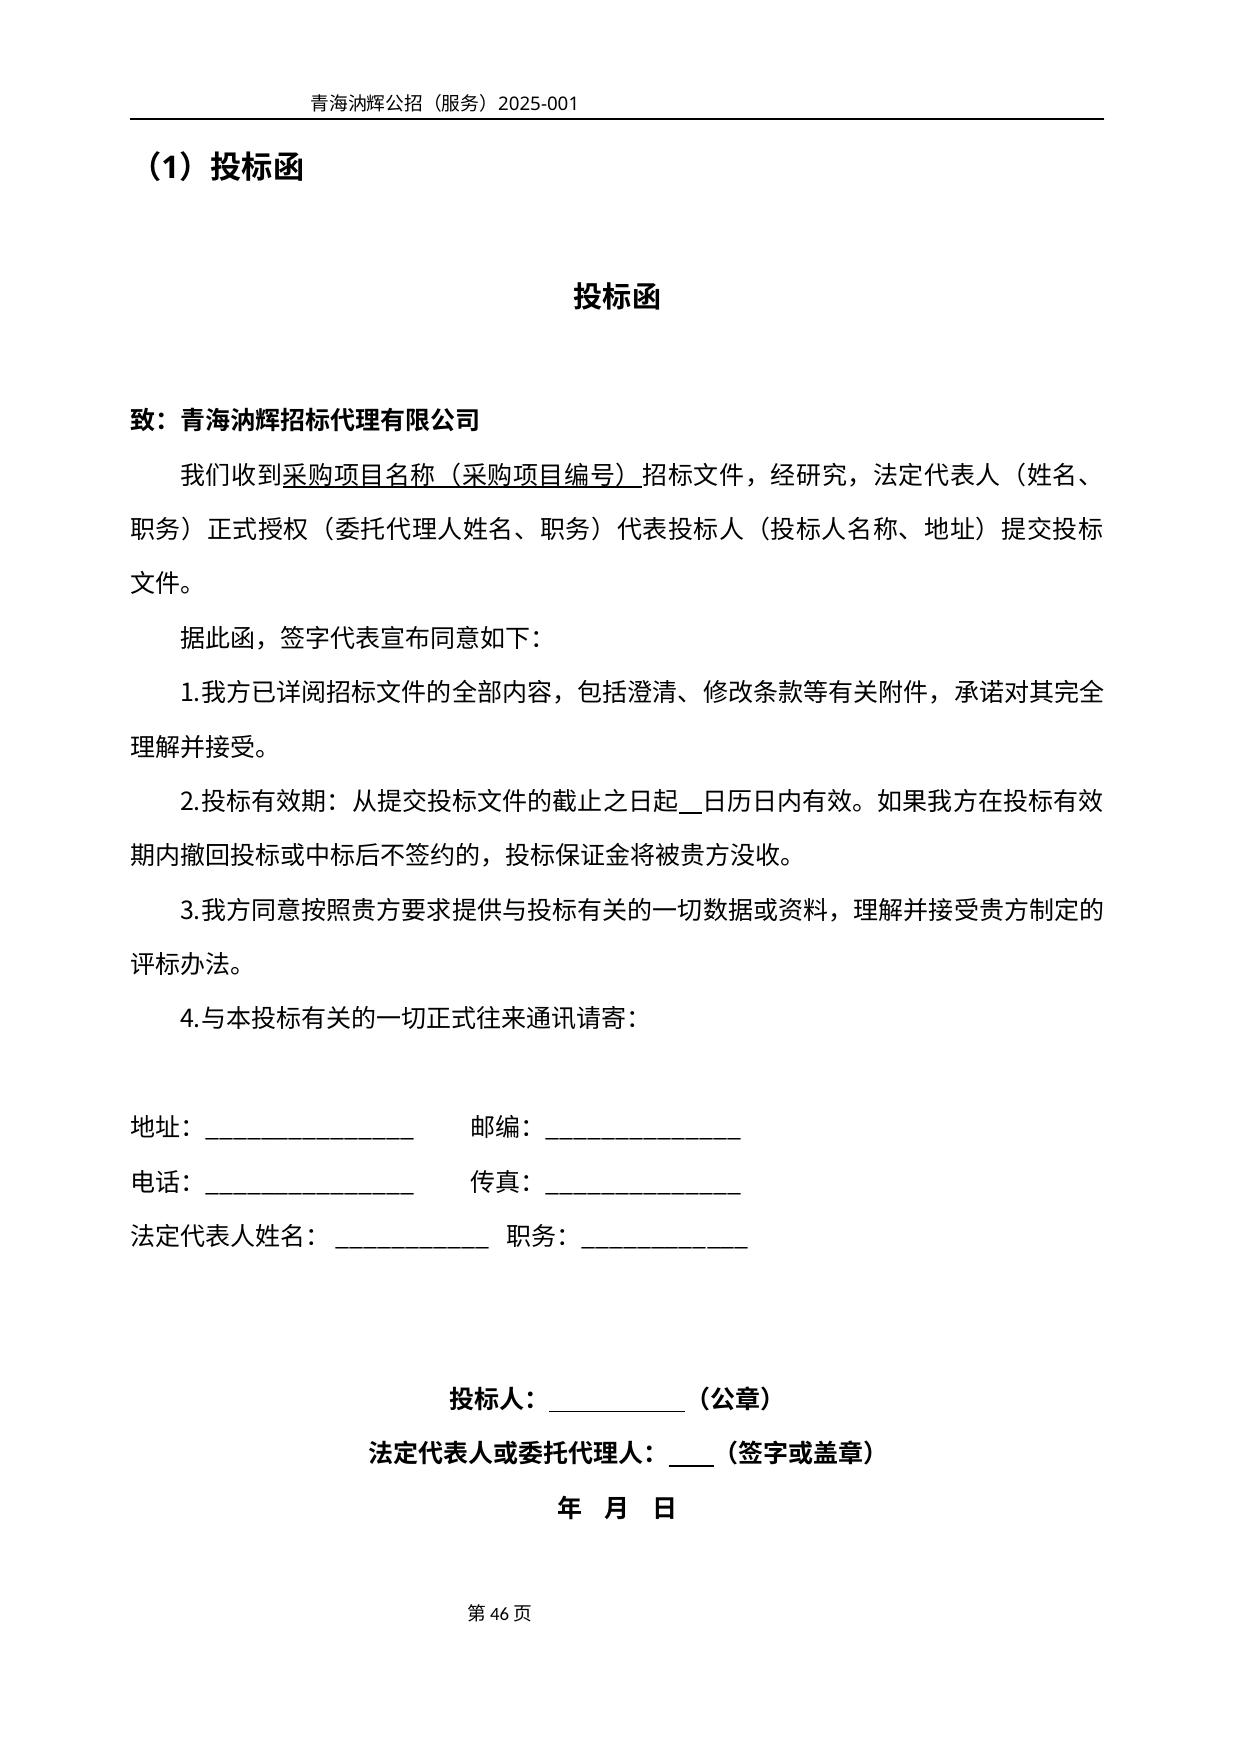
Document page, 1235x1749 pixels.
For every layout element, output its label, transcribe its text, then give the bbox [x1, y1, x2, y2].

text 我们收到采购项目名称（采购项目编号）招标文件，经研究，法定代表人（姓名、职务）正式授权（委托代理人姓名、职务）代表投标人（投标人名称、地址）提交投标文件。 [130, 455, 1104, 600]
text 致：青海汭辉招标代理有限公司 [130, 401, 1104, 437]
text 1.我方已详阅招标文件的全部内容，包括澄清、修改条款等有关附件，承诺对其完全理解并接受。 [130, 673, 1104, 763]
text 地址：_______________ 邮编：______________ [130, 1108, 1104, 1144]
text 3.我方同意按照贵方要求提供与投标有关的一切数据或资料，理解并接受贵方制定的评标办法。 [130, 890, 1104, 981]
text 2.投标有效期：从提交投标文件的截止之日起 日历日内有效。如果我方在投标有效期内撤回投标或中标后不签约的，投标保证金将被贵方没收。 [130, 781, 1104, 872]
text 据此函，签字代表宣布同意如下： [130, 618, 1104, 654]
text 法定代表人或委托代理人： （签字或盖章） [130, 1434, 1104, 1470]
text （1）投标函 [130, 142, 1104, 188]
text 投标人： （公章） [130, 1379, 1104, 1416]
text 年 月 日 [130, 1488, 1104, 1524]
text 4.与本投标有关的一切正式往来通讯请寄： [130, 999, 1104, 1035]
text 电话：_______________ 传真：______________ [130, 1162, 1104, 1198]
text 投标函 [130, 274, 1104, 316]
text 法定代表人姓名： ___________ 职务：____________ [130, 1216, 1104, 1253]
